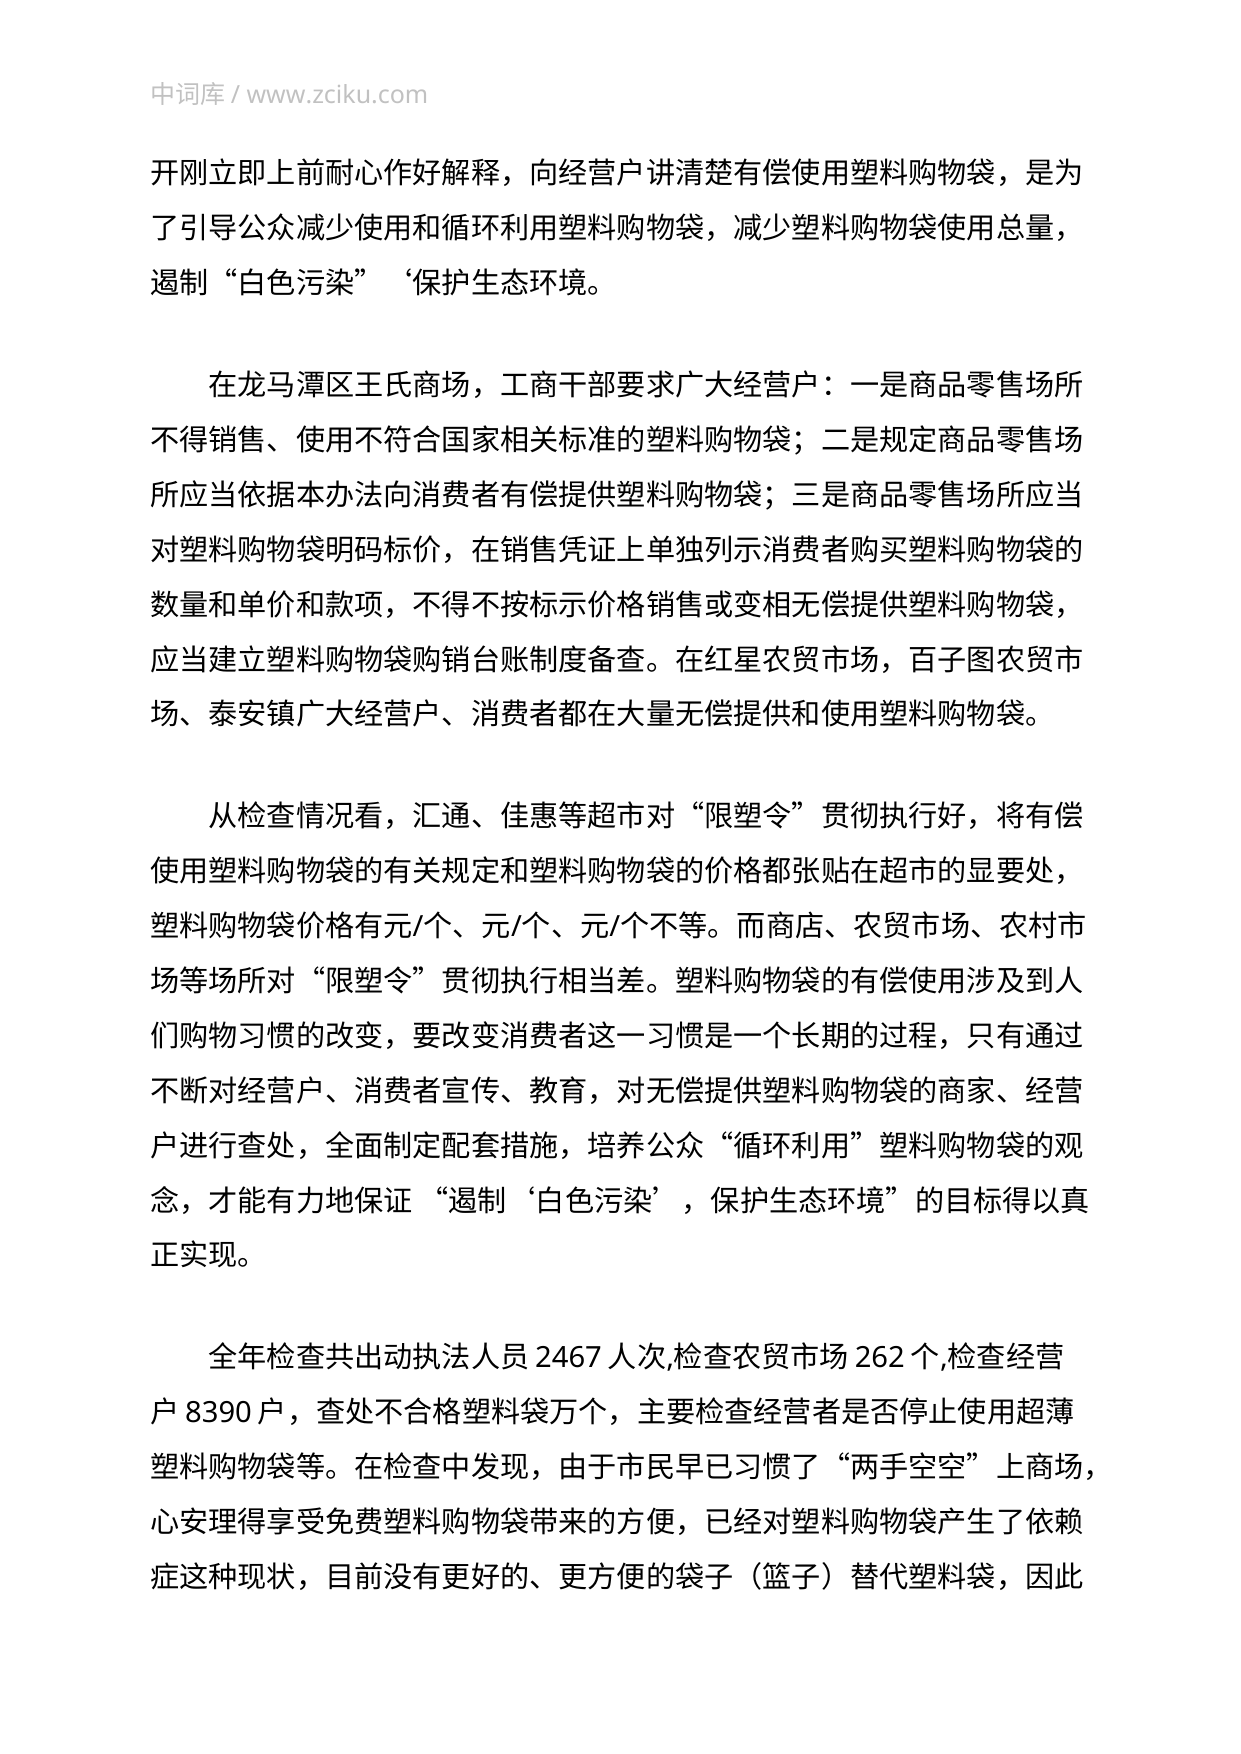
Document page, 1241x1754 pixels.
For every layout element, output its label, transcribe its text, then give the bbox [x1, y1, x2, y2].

text 在龙马潭区王氏商场，工商干部要求广大经营户：一是商品零售场所不得销售、使用不符合国家相关标准的塑料购物袋；二是规定商品零售场所应当依据本办法向消费者有偿提供塑料购物袋；三是商品零售场所应当对塑料购物袋明码标价，在销售凭证上单独列示消费者购买塑料购物袋的数量和单价和款项，不得不按标示价格销售或变相无偿提供塑料购物袋，应当建立塑料购物袋购销台账制度备查。在红星农贸市场，百子图农贸市场、泰安镇广大经营户、消费者都在大量无偿提供和使用塑料购物袋。 [150, 362, 1090, 733]
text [150, 150, 1090, 302]
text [150, 1334, 1090, 1596]
text 从检查情况看，汇通、佳惠等超市对“限塑令”贯彻执行好，将有偿使用塑料购物袋的有关规定和塑料购物袋的价格都张贴在超市的显要处，塑料购物袋价格有元/个、元/个、元/个不等。而商店、农贸市场、农村市场等场所对“限塑令”贯彻执行相当差。塑料购物袋的有偿使用涉及到人们购物习惯的改变，要改变消费者这一习惯是一个长期的过程，只有通过不断对经营户、消费者宣传、教育，对无偿提供塑料购物袋的商家、经营户进行查处，全面制定配套措施，培养公众“循环利用”塑料购物袋的观念，才能有力地保证 “遏制‘白色污染’，保护生态环境”的目标得以真正实现。 [150, 793, 1090, 1274]
